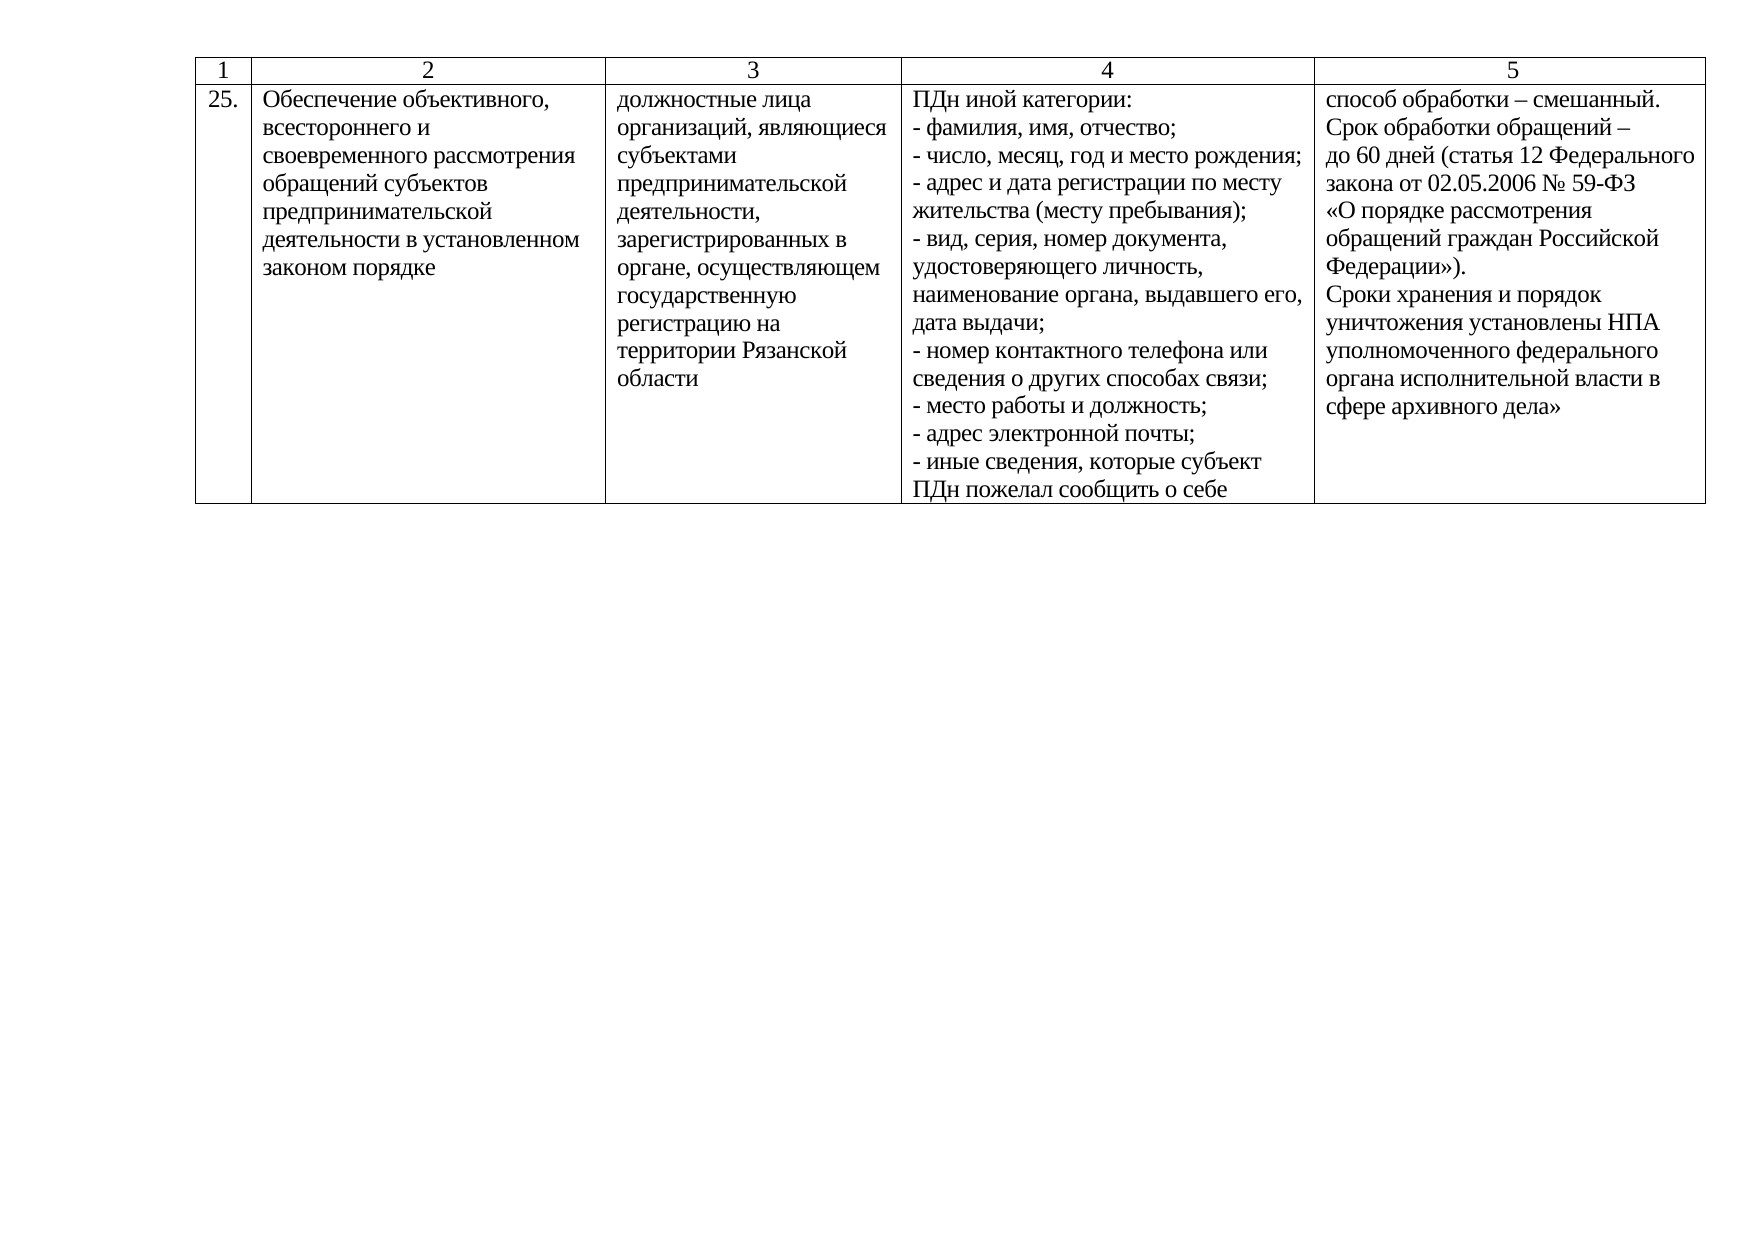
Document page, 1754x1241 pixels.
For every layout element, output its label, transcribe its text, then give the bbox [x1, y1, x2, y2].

table_header 4 [902, 58, 1314, 84]
table_cell Обеспечение объективного, всестороннего и своевременного рассмотрения обращений субъектов предпринимательской деятельности в установленном законом порядке [252, 85, 605, 503]
table_header 2 [252, 58, 605, 84]
table_cell ПДн иной категории: - фамилия, имя, отчество; - число, месяц, год и место рождения; - адрес и дата регистрации по месту жительства (месту пребывания); - вид, серия, номер документа, удостоверяющего личность, наименование органа, выдавшего его, дата выдачи; - номер контактного телефона или сведения о других способах связи; - место работы и должность; - адрес электронной почты; - иные сведения, которые субъект ПДн пожелал сообщить о себе [902, 85, 1314, 503]
table_header 3 [606, 58, 901, 84]
table_cell способ обработки – смешанный. Срок обработки обращений – до 60 дней (статья 12 Федерального закона от 02.05.2006 № 59-ФЗ «О порядке рассмотрения обращений граждан Российской Федерации»). Сроки хранения и порядок уничтожения установлены НПА уполномоченного федерального органа исполнительной власти в сфере архивного дела» [1315, 85, 1705, 503]
table_cell должностные лица организаций, являющиеся субъектами предпринимательской деятельности, зарегистрированных в органе, осуществляющем государственную регистрацию на территории Рязанской области [606, 85, 901, 503]
table_header 1 [196, 58, 251, 84]
table_header 5 [1315, 58, 1705, 84]
table_cell 25. [196, 85, 251, 503]
